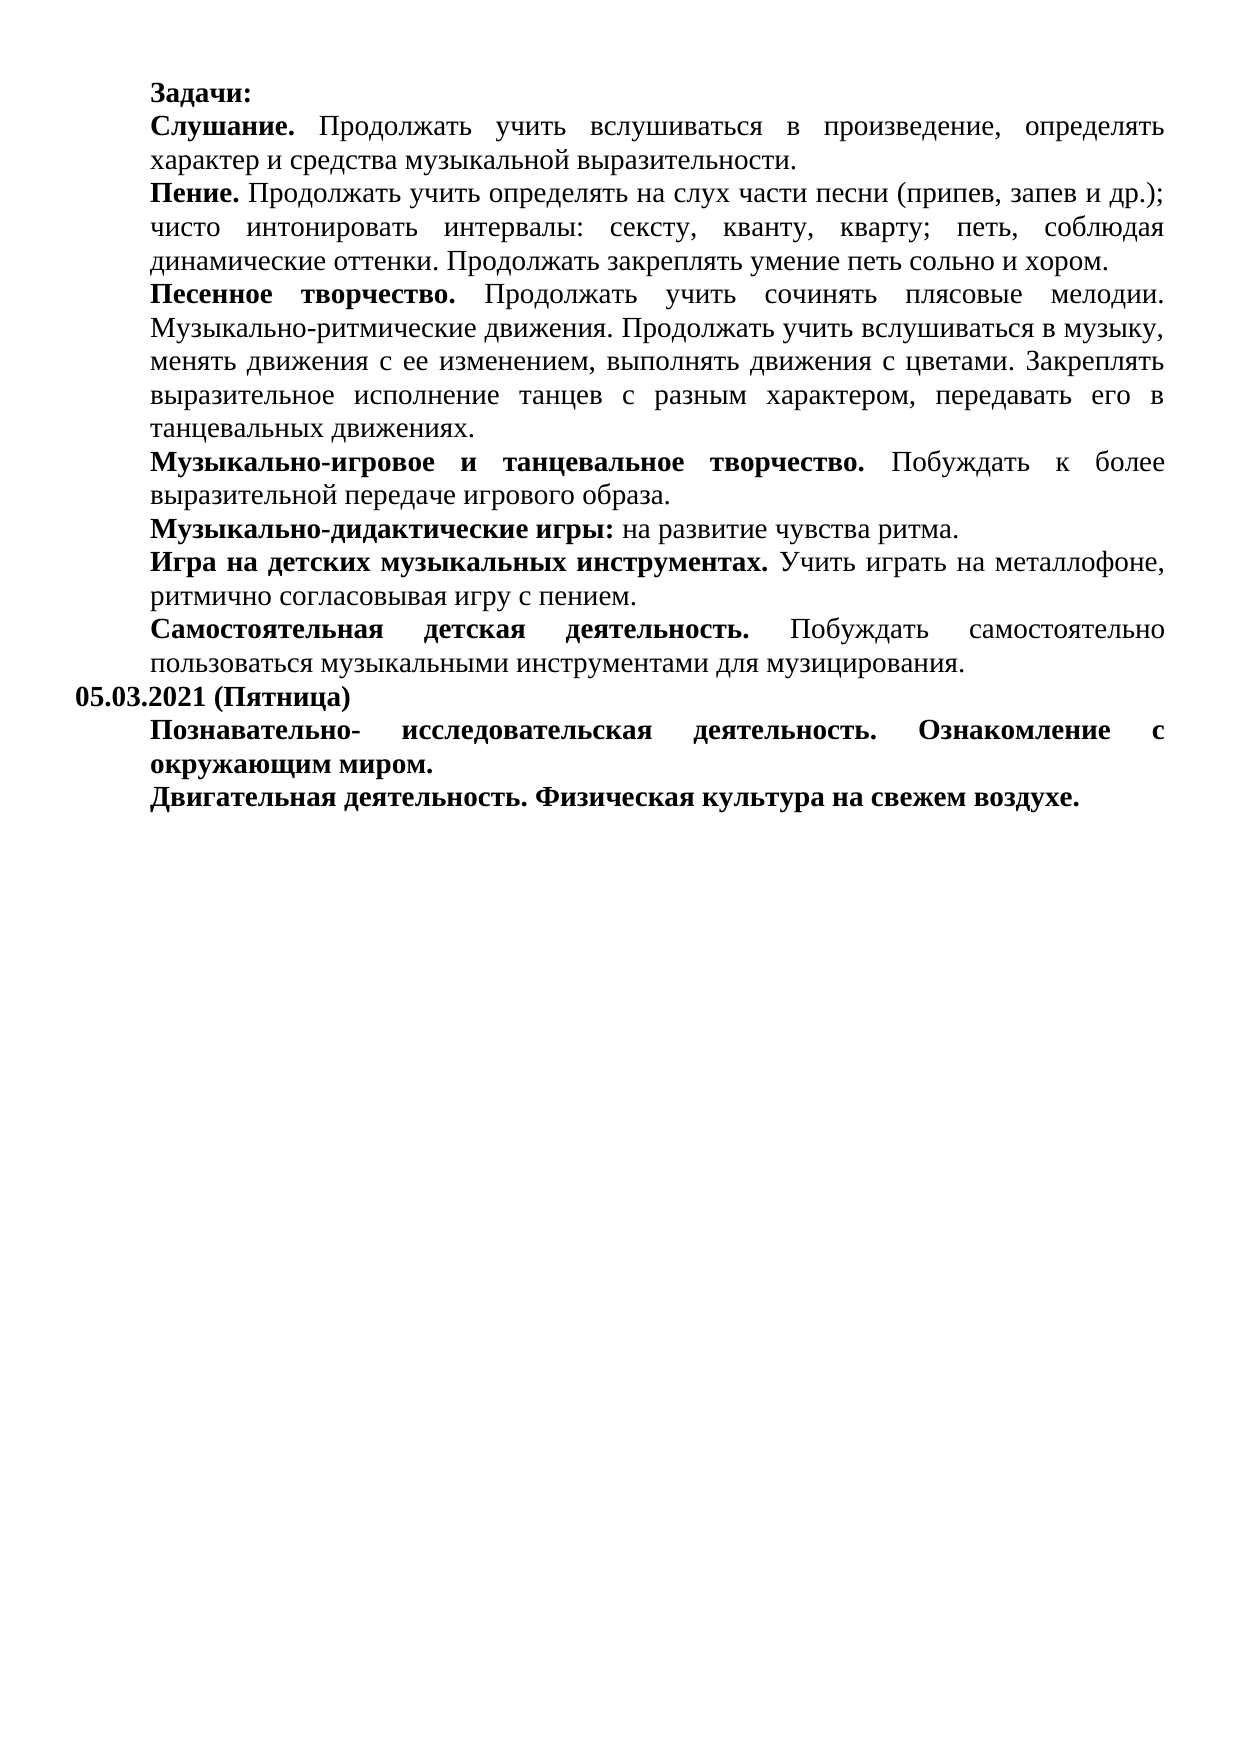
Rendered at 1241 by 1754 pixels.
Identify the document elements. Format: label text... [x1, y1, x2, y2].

list Слушание. Продолжать учить вслушиваться в произведение, определять характер и средства музыкальной выразительности. [150, 108, 1165, 176]
list 05.03.2021 (Пятница) [75, 679, 1165, 712]
list Пение. Продолжать учить определять на слух части песни (припев, запев и др.); чисто интонировать интервалы: сексту, кванту, кварту; петь, соблюдая динамические оттенки. Продолжать закреплять умение петь сольно и хором. [150, 176, 1165, 276]
list Музыкально-дидактические игры: на развитие чувства ритма. [150, 511, 1165, 544]
list Музыкально-игровое и танцевальное творчество. Побуждать к более выразительной передаче игрового образа. [150, 444, 1165, 511]
list Самостоятельная детская деятельность. Побуждать самостоятельно пользоваться музыкальными инструментами для музицирования. [150, 612, 1165, 679]
list Песенное творчество. Продолжать учить сочинять плясовые мелодии. Музыкально-ритмические движения. Продолжать учить вслушиваться в музыку, менять движения с ее изменением, выполнять движения с цветами. Закреплять выразительное исполнение танцев с разным характером, передавать его в танцевальных движениях. [150, 276, 1165, 444]
list Познавательно- исследовательская деятельность. Ознакомление с окружающим миром. [150, 712, 1165, 779]
list Игра на детских музыкальных инструментах. Учить играть на металлофоне, ритмично согласовывая игру с пением. [150, 544, 1165, 612]
list Двигательная деятельность. Физическая культура на свежем воздухе. [150, 779, 1165, 813]
list Задачи: [150, 75, 1165, 108]
